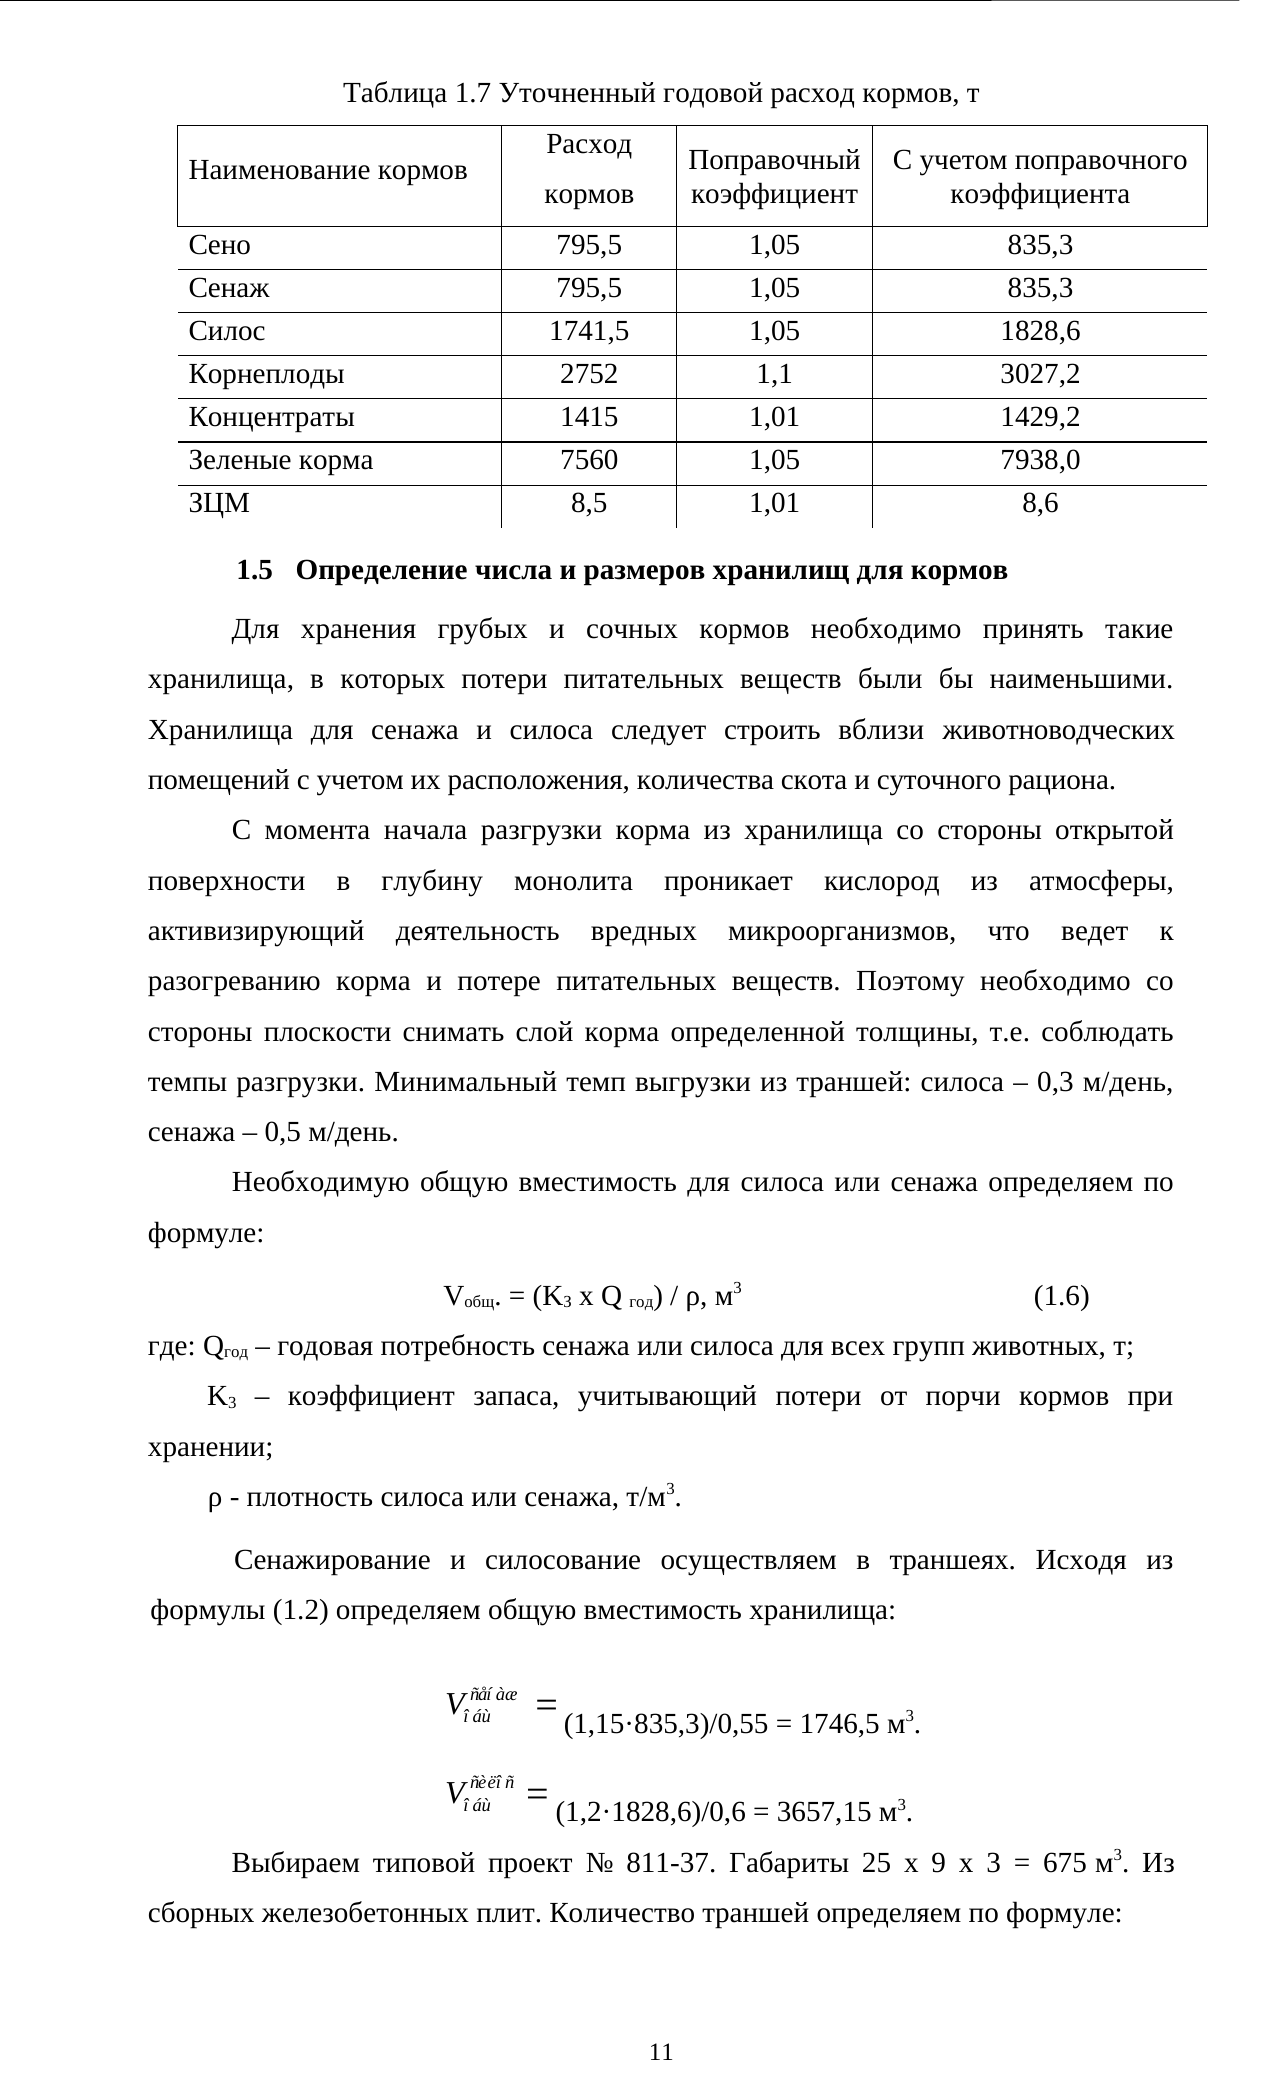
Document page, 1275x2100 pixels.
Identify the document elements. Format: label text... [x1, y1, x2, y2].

table_cell 7938,0 [873, 441, 1208, 484]
text Необходимую общую вместимость для силоса или сенажа определяем по формуле: [148, 1164, 1174, 1248]
text Сенажирование и силосование осуществляем в траншеях. Исходя из формулы (1.2) определяем общую вместимость хранилища: [150, 1542, 1174, 1626]
table_cell 1,01 [677, 486, 872, 528]
table_cell 1,05 [677, 313, 872, 355]
table_cell Зеленые корма [177, 441, 501, 484]
text Vобщ. = (KЗ х Q год) / ρ, м3 (1.6) [148, 1278, 1174, 1311]
table_header С учетом поправочного коэффициента [873, 126, 1207, 226]
text ρ - плотность силоса или сенажа, т/м3. [150, 1479, 1174, 1512]
table_cell 3027,2 [873, 355, 1208, 398]
table_cell 8,5 [502, 486, 676, 528]
table_cell Сенаж [177, 269, 501, 312]
table_header Наименование кормов [178, 126, 501, 226]
text Выбираем типовой проект № 811-37. Габариты 25 х 9 х 3 = 675 м3. Из сборных железобетонных плит. Количество траншей определяем по формуле: [148, 1845, 1174, 1928]
table_cell 1741,5 [502, 313, 676, 355]
text (1,2·1828,6)/0,6 = 3657,15 м3. [148, 1768, 1174, 1828]
table_cell 1,1 [677, 356, 872, 398]
table_header Расход кормов [502, 126, 676, 226]
text где: Qгод – годовая потребность сенажа или силоса для всех групп животных, т; [148, 1328, 1174, 1362]
table_cell 1,01 [677, 399, 872, 441]
table_cell 1,05 [677, 227, 872, 269]
table_cell Сено [177, 227, 501, 269]
table_cell Концентраты [177, 398, 501, 441]
table_cell 835,3 [873, 269, 1208, 312]
text Таблица 1.7 Уточненный годовой расход кормов, т [148, 75, 1174, 108]
table_cell 1828,6 [873, 312, 1208, 355]
table_cell Силос [177, 312, 501, 355]
table_cell 1,05 [677, 443, 872, 484]
table_cell Корнеплоды [177, 355, 501, 398]
table_cell 835,3 [873, 227, 1208, 269]
table_cell 8,6 [873, 485, 1208, 528]
text Для хранения грубых и сочных кормов необходимо принять такие хранилища, в которых потери питательных веществ были бы наименьшими. Хранилища для сенажа и силоса следует строить вблизи животноводческих помещений с учетом их расположения, количества скота и суточного рациона. [148, 611, 1174, 796]
table_cell 1,05 [677, 270, 872, 312]
text K3 – коэффициент запаса, учитывающий потери от порчи кормов при хранении; [148, 1378, 1174, 1462]
table_cell 795,5 [502, 270, 676, 312]
text (1,15·835,3)/0,55 = 1746,5 м3. [148, 1680, 1174, 1739]
table_header Поправочный коэффициент [677, 126, 872, 226]
table_cell 7560 [502, 443, 676, 484]
table_cell 2752 [502, 356, 676, 398]
table_cell 1415 [502, 399, 676, 441]
table_cell 1429,2 [873, 398, 1208, 441]
table_cell ЗЦМ [177, 485, 501, 528]
text С момента начала разгрузки корма из хранилища со стороны открытой поверхности в глубину монолита проникает кислород из атмосферы, активизирующий деятельность вредных микроорганизмов, что ведет к разогреванию корма и потере питательных веществ. Поэтому необходимо со стороны плоскости снимать слой корма определенной толщины, т.е. соблюдать темпы разгрузки. Минимальный темп выгрузки из траншей: силоса – 0,3 м/день, сенажа – 0,5 м/день. [148, 812, 1174, 1148]
subtitle Определение числа и размеров хранилищ для кормов [208, 553, 1174, 586]
table_cell 795,5 [502, 227, 676, 269]
